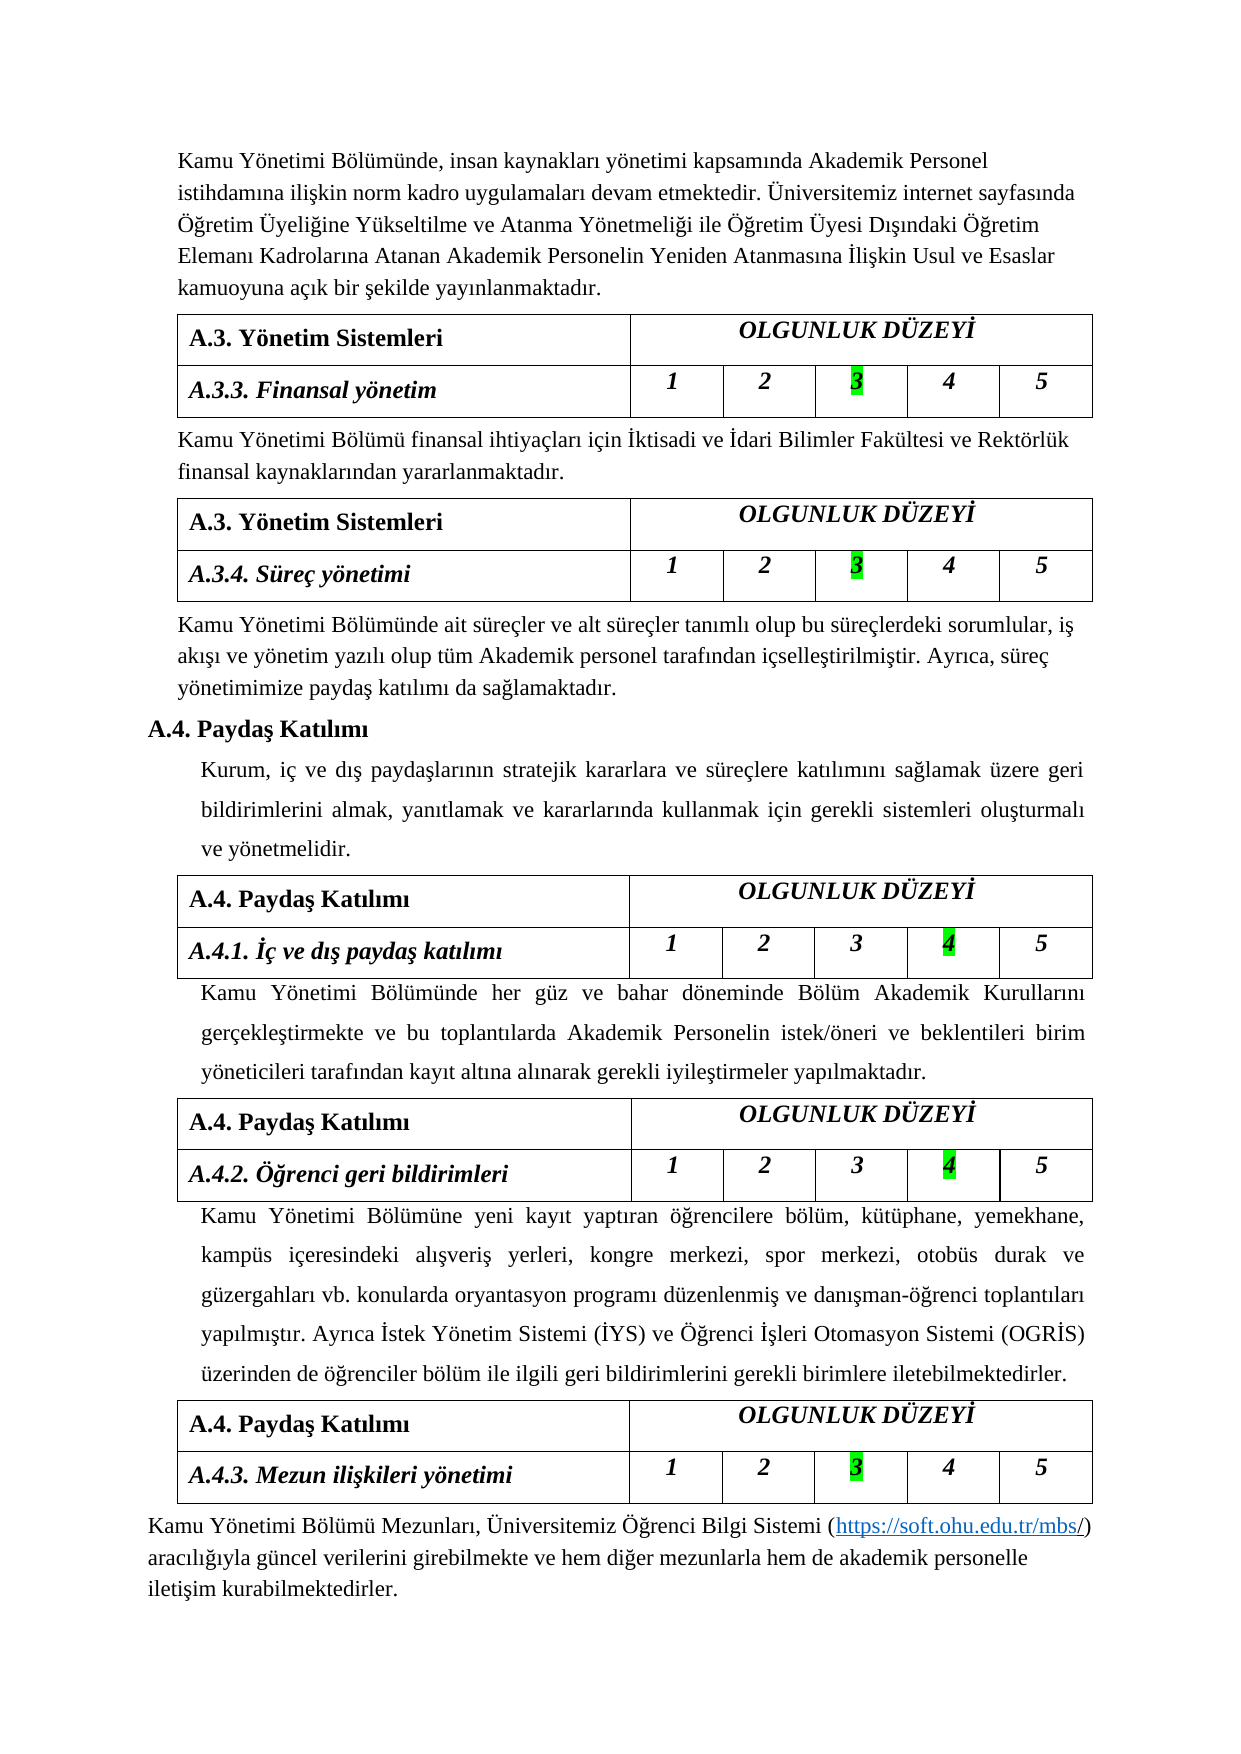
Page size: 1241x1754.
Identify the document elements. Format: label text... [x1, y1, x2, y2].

table_header OLGUNLUK DÜZEYİ [631, 315, 1092, 365]
table_cell 2 [724, 366, 815, 417]
table_cell 3 [816, 1150, 907, 1201]
table_header OLGUNLUK DÜZEYİ [632, 1099, 1092, 1149]
text Kurum, iç ve dış paydaşlarının stratejik kararlara ve süreçlere katılımını sağlamak üzere geri bildirimlerini almak, yanıtlamak ve kararlarında kullanmak için gerekli sistemleri oluşturmalı ve yönetmelidir. [200, 756, 1086, 862]
table_header OLGUNLUK DÜZEYİ [631, 499, 1092, 549]
table_cell 3 [815, 928, 907, 978]
table_cell 2 [723, 1452, 814, 1503]
table_header A.3. Yönetim Sistemleri [178, 315, 630, 365]
table_header OLGUNLUK DÜZEYİ [630, 876, 1092, 927]
table_cell A.3.4. Süreç yönetimi [178, 551, 630, 601]
table_cell 1 [632, 1150, 723, 1201]
table_header OLGUNLUK DÜZEYİ [630, 1401, 1092, 1451]
text Kamu Yönetimi Bölümüne yeni kayıt yaptıran öğrencilere bölüm, kütüphane, yemekhane, kampüs içeresindeki alışveriş yerleri, kongre merkezi, spor merkezi, otobüs durak ve güzergahları vb. konularda oryantasyon programı düzenlenmiş ve danışman-öğrenci toplantıları yapılmıştır. Ayrıca İstek Yönetim Sistemi (İYS) ve Öğrenci İşleri Otomasyon Sistemi (OGRİS) üzerinden de öğrenciler bölüm ile ilgili geri bildirimlerini gerekli birimlere iletebilmektedirler. [200, 1202, 1086, 1386]
table_cell 4 [908, 551, 999, 601]
text Kamu Yönetimi Bölümünde ait süreçler ve alt süreçler tanımlı olup bu süreçlerdeki sorumlular, iş akışı ve yönetim yazılı olup tüm Akademik personel tarafından içselleştirilmiştir. Ayrıca, süreç yönetimimize paydaş katılımı da sağlamaktadır. [177, 611, 1093, 700]
text Kamu Yönetimi Bölümünde her güz ve bahar döneminde Bölüm Akademik Kurullarını gerçekleştirmekte ve bu toplantılarda Akademik Personelin istek/öneri ve beklentileri birim yöneticileri tarafından kayıt altına alınarak gerekli iyileştirmeler yapılmaktadır. [200, 979, 1086, 1084]
table_cell 1 [630, 1452, 722, 1503]
table_cell 5 [1000, 928, 1092, 978]
table_header A.4. Paydaş Katılımı [178, 1099, 631, 1149]
text Kamu Yönetimi Bölümü Mezunları, Üniversitemiz Öğrenci Bilgi Sistemi (https://soft.ohu.edu.tr/mbs/) aracılığıyla güncel verilerini girebilmekte ve hem diğer mezunlarla hem de akademik personelle iletişim kurabilmektedirler. [148, 1512, 1093, 1602]
table_cell 2 [723, 928, 814, 978]
table_header A.4. Paydaş Katılımı [178, 876, 629, 927]
table_cell 2 [724, 1150, 815, 1201]
table_cell A.4.2. Öğrenci geri bildirimleri [178, 1150, 631, 1201]
table_cell A.4.1. İç ve dış paydaş katılımı [178, 928, 629, 978]
table_cell 1 [631, 551, 723, 601]
table_cell 2 [724, 551, 815, 601]
table_cell 5 [1000, 551, 1092, 601]
table_cell 5 [1001, 1150, 1092, 1201]
table_header A.4. Paydaş Katılımı [178, 1401, 629, 1451]
table_cell A.4.3. Mezun ilişkileri yönetimi [178, 1452, 629, 1503]
text A.4. Paydaş Katılımı [148, 714, 1093, 742]
table_cell A.3.3. Finansal yönetim [178, 366, 630, 417]
text Kamu Yönetimi Bölümünde, insan kaynakları yönetimi kapsamında Akademik Personel istihdamına ilişkin norm kadro uygulamaları devam etmektedir. Üniversitemiz internet sayfasında Öğretim Üyeliğine Yükseltilme ve Atanma Yönetmeliği ile Öğretim Üyesi Dışındaki Öğretim Elemanı Kadrolarına Atanan Akademik Personelin Yeniden Atanmasına İlişkin Usul ve Esaslar kamuoyuna açık bir şekilde yayınlanmaktadır. [177, 148, 1093, 300]
table_cell 3 [816, 551, 907, 601]
table_header A.3. Yönetim Sistemleri [178, 499, 630, 549]
table_cell 4 [908, 928, 999, 978]
table_cell 3 [815, 1452, 907, 1503]
table_cell 4 [908, 1150, 999, 1201]
table_cell 5 [1000, 366, 1092, 417]
table_cell 4 [908, 366, 999, 417]
table_cell 4 [908, 1452, 999, 1503]
table_cell 1 [630, 928, 722, 978]
table_cell 5 [1000, 1452, 1092, 1503]
table_cell 1 [631, 366, 723, 417]
text Kamu Yönetimi Bölümü finansal ihtiyaçları için İktisadi ve İdari Bilimler Fakültesi ve Rektörlük finansal kaynaklarından yararlanmaktadır. [177, 426, 1093, 484]
table_cell 3 [816, 366, 907, 417]
